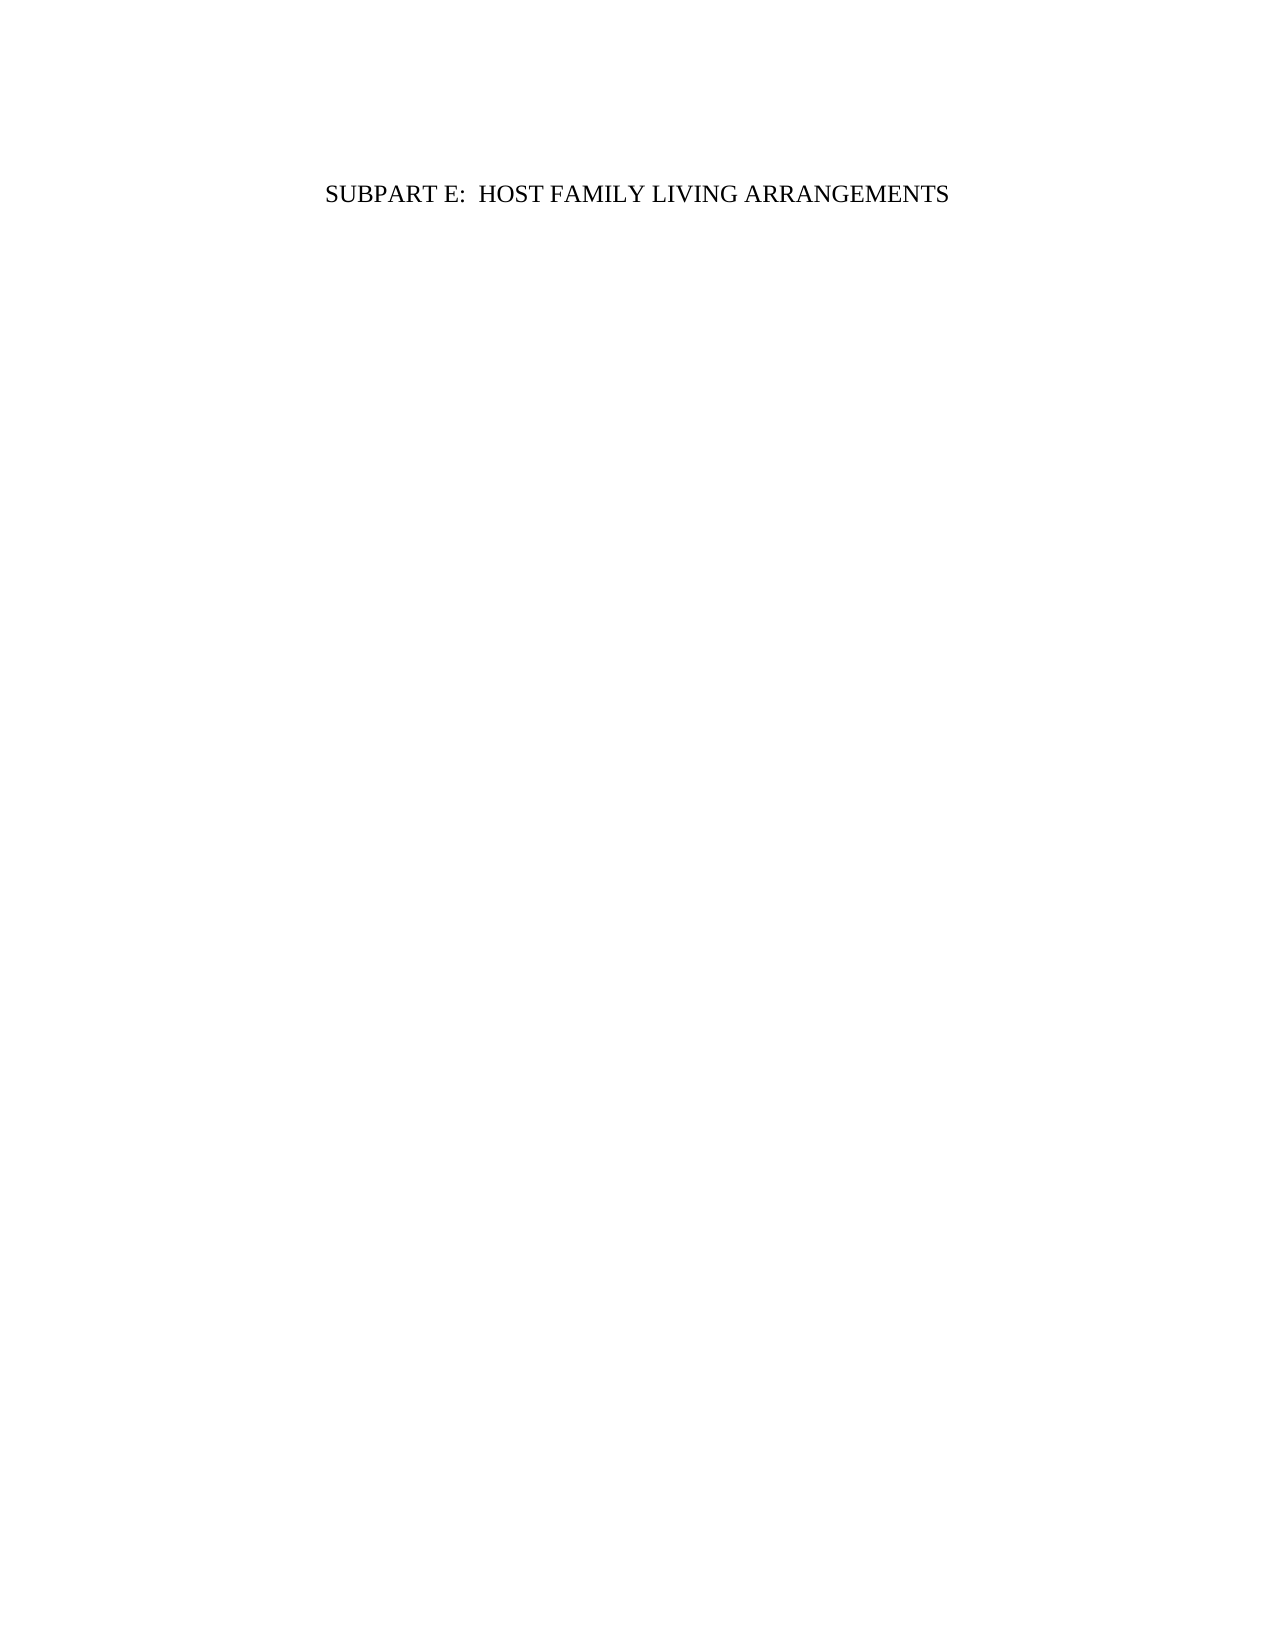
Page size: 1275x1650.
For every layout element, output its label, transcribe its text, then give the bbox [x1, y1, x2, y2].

text SUBPART E: HOST FAMILY LIVING ARRANGEMENTS [150, 179, 1125, 207]
